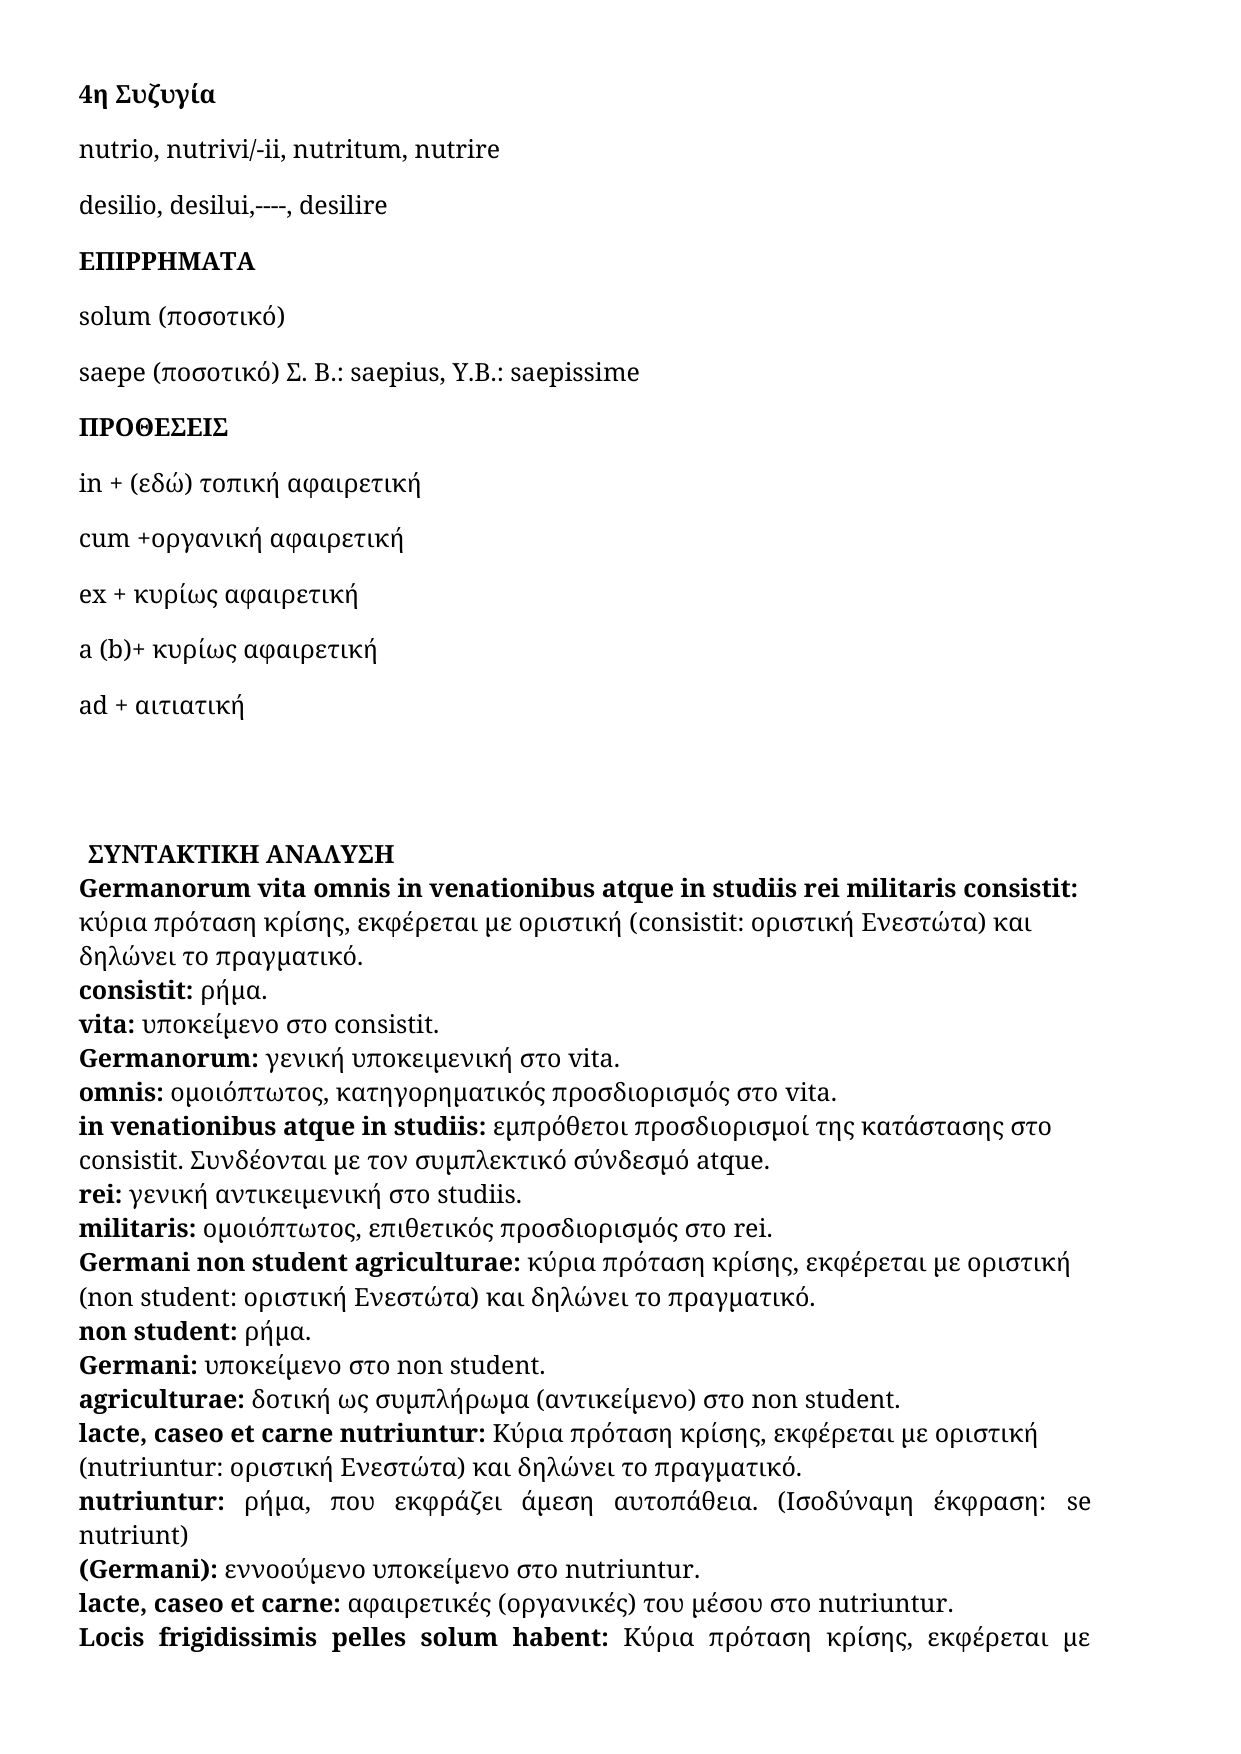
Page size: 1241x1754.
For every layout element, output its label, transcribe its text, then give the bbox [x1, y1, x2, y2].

text agriculturae: δοτική ως συμπλήρωμα (αντικείμενο) στο non student. [78, 1381, 1091, 1415]
text ad + αιτιατική [78, 670, 1091, 725]
text 4η Συζυγία [78, 59, 1091, 114]
text a (b)+ κυρίως αφαιρετική [78, 614, 1091, 670]
text lacte, caseo et carne nutriuntur: Κύρια πρόταση κρίσης, εκφέρεται με οριστική (nutriuntur: οριστική Ενεστώτα) και δηλώνει το πραγματικό. [78, 1415, 1091, 1483]
text in + (εδώ) τοπική αφαιρετική [78, 448, 1091, 503]
text Germani: υποκείμενο στο non student. [78, 1347, 1091, 1381]
text Germanorum: γενική υποκειμενική στο vita. [78, 1041, 1091, 1075]
text vita: υποκείμενο στο consistit. [78, 1007, 1091, 1041]
text desilio, desilui,----, desilire [78, 170, 1091, 226]
text Germani non student agriculturae: κύρια πρόταση κρίσης, εκφέρεται με οριστική (non student: οριστική Ενεστώτα) και δηλώνει το πραγματικό. [78, 1245, 1091, 1313]
text non student: ρήμα. [78, 1313, 1091, 1347]
text solum (ποσοτικό) [78, 281, 1091, 337]
text cum +οργανική αφαιρετική [78, 503, 1091, 559]
text Germanorum vita omnis in venationibus atque in studiis rei militaris consistit: κύρια πρόταση κρίσης, εκφέρεται με οριστική (consistit: οριστική Ενεστώτα) και δηλώνει το πραγματικό. [78, 870, 1091, 973]
text consistit: ρήμα. [78, 973, 1091, 1007]
text (Germani): εννοούμενο υποκείμενο στο nutriuntur. [78, 1552, 1091, 1586]
text lacte, caseo et carne: αφαιρετικές (οργανικές) του μέσου στο nutriuntur. [78, 1586, 1091, 1620]
text rei: γενική αντικειμενική στο studiis. [78, 1177, 1091, 1211]
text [78, 1620, 1091, 1654]
text in venationibus atque in studiis: εμπρόθετοι προσδιορισμοί της κατάστασης στο consistit. Συνδέονται με τον συμπλεκτικό σύνδεσμό atque. [78, 1109, 1091, 1177]
text ΕΠΙΡΡΗΜΑΤΑ [78, 226, 1091, 281]
text ﻿ ΣΥΝΤΑΚΤΙΚΗ ΑΝΑΛΥΣΗ [78, 836, 1091, 870]
text nutriuntur: ρήμα, που εκφράζει άμεση αυτοπάθεια. (Ισοδύναμη έκφραση: se nutriunt) [78, 1483, 1091, 1552]
text saepe (ποσοτικό) Σ. Β.: saepius, Υ.Β.: saepissime [78, 337, 1091, 392]
text militaris: ομοιόπτωτος, επιθετικός προσδιορισμός στο rei. [78, 1211, 1091, 1245]
text nutrio, nutrivi/-ii, nutritum, nutrire [78, 114, 1091, 170]
text ΠΡΟΘΕΣΕΙΣ [78, 392, 1091, 448]
text omnis: ομοιόπτωτος, κατηγορηματικός προσδιορισμός στο vita. [78, 1075, 1091, 1109]
text ex + κυρίως αφαιρετική [78, 559, 1091, 614]
